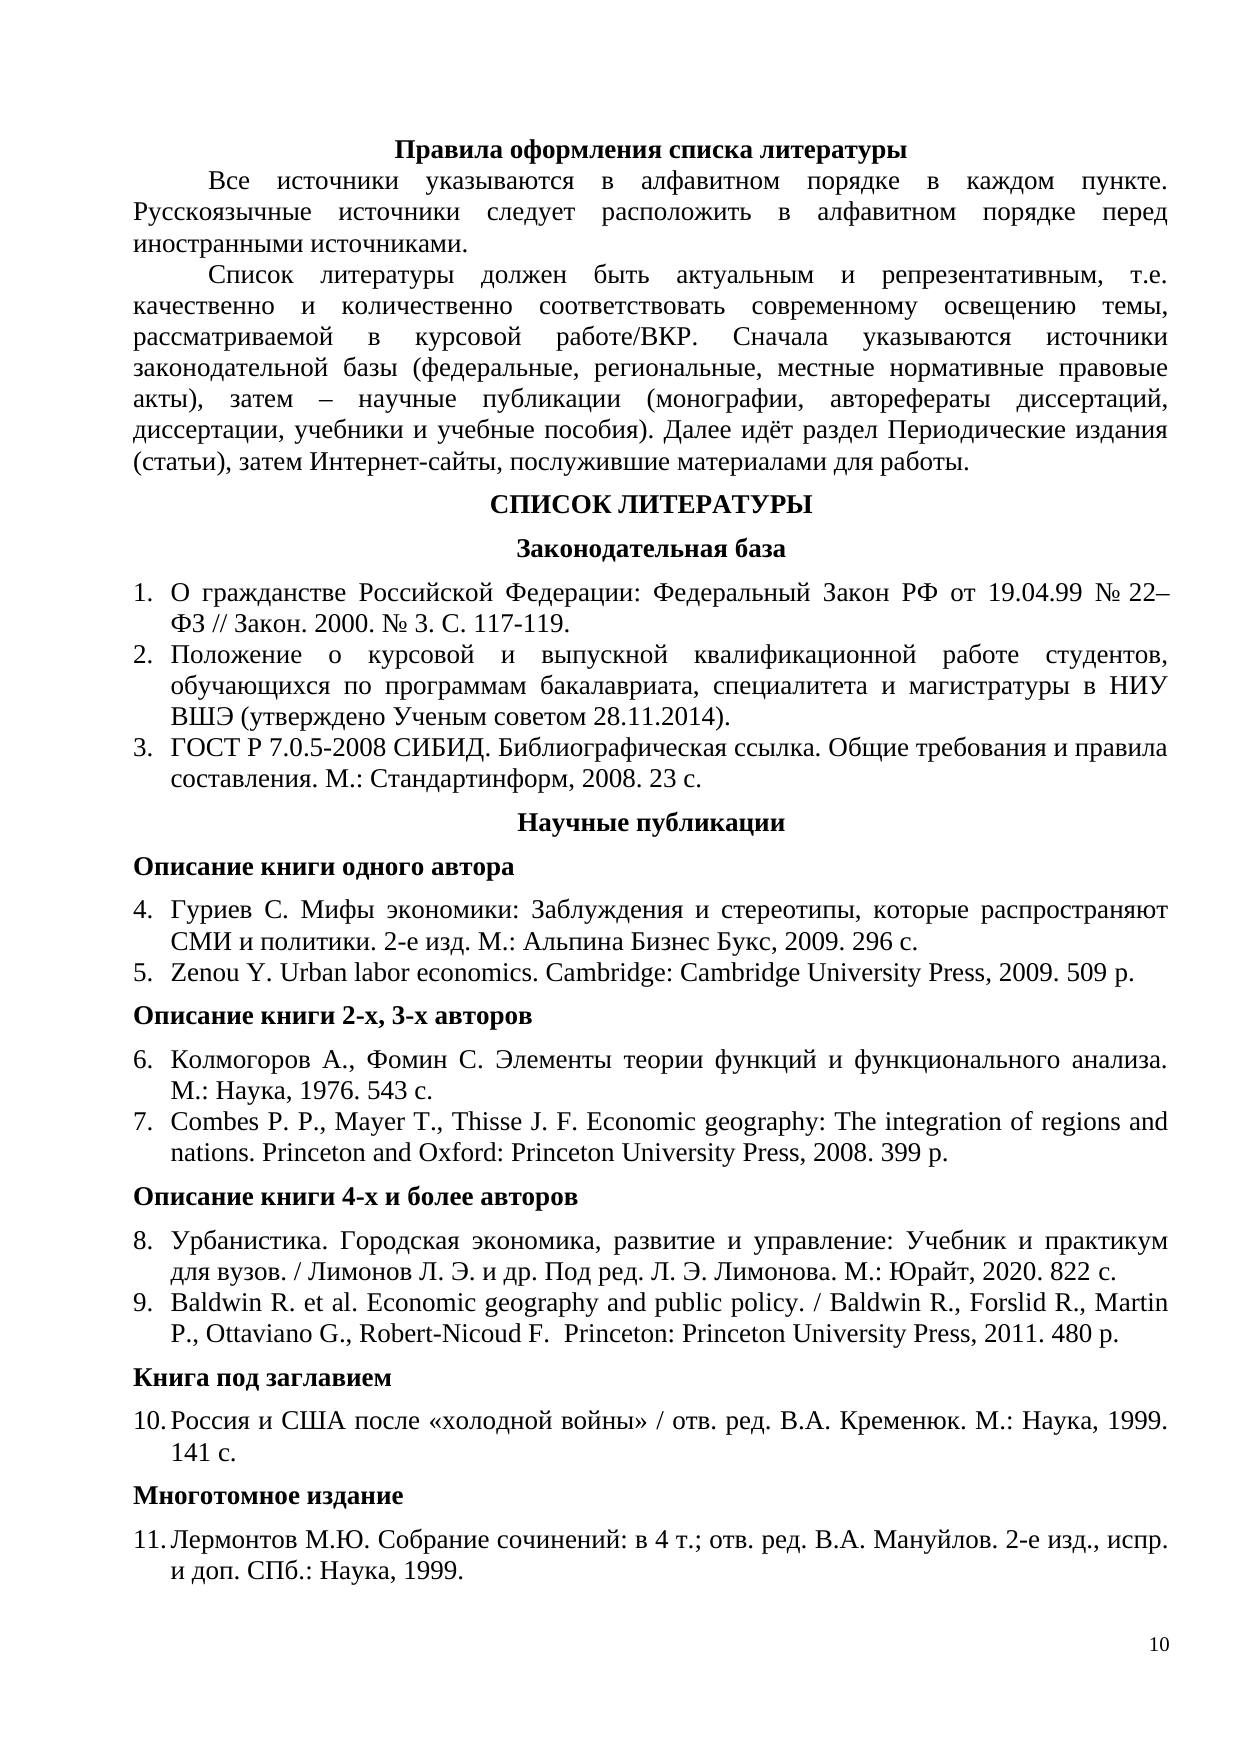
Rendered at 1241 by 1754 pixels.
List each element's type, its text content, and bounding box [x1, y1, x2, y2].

list Baldwin R. et al. Economic geography and public policy. / Baldwin R., Forslid R., Martin P., Ottaviano G., Robert-Nicoud F. Princeton: Princeton University Press, 2011. 480 p. [133, 1286, 1169, 1348]
text Описание книги одного автора [133, 850, 1169, 881]
list Гуриев C. Мифы экономики: Заблуждения и стереотипы, которые распространяют СМИ и политики. 2-е изд. М.: Альпина Бизнес Букс, 2009. 296 с. [133, 893, 1169, 956]
list Лермонтов М.Ю. Собрание сочинений: в 4 т.; отв. ред. В.А. Мануйлов. 2-е изд., испр. и доп. СПб.: Наука, 1999. [133, 1523, 1169, 1585]
subtitle Правила оформления списка литературы [133, 133, 1169, 164]
text Описание книги 4-х и более авторов [133, 1180, 1169, 1211]
list Урбанистика. Городская экономика, развитие и управление: Учебник и практикум для вузов. / Лимонов Л. Э. и др. Под ред. Л. Э. Лимонова. М.: Юрайт, 2020. 822 c. [133, 1224, 1169, 1286]
list Колмогоров А., Фомин С. Элементы теории функций и функционального анализа. М.: Наука, 1976. 543 с. [133, 1043, 1169, 1105]
text Список литературы должен быть актуальным и репрезентативным, т.е. качественно и количественно соответствовать современному освещению темы, рассматриваемой в курсовой работе/ВКР. Сначала указываются источники законодательной базы (федеральные, региональные, местные нормативные правовые акты), затем – научные публикации (монографии, авторефераты диссертаций, диссертации, учебники и учебные пособия). Далее идёт раздел Периодические издания (статьи), затем Интернет-сайты, послужившие материалами для работы. [133, 258, 1169, 476]
list Россия и США после «холодной войны» / отв. ред. В.А. Кременюк. М.: Наука, 1999. 141 с. [133, 1404, 1169, 1467]
list ГОСТ Р 7.0.5-2008 СИБИД. Библиографическая ссылка. Общие требования и правила составления. М.: Стандартинформ, 2008. 23 с. [133, 731, 1169, 794]
list Combes P. P., Mayer T., Thisse J. F. Economic geography: The integration of regions and nations. Princeton and Oxford: Princeton University Press, 2008. 399 p. [133, 1105, 1169, 1168]
text СПИСОК ЛИТЕРАТУРЫ [133, 488, 1169, 519]
text Научные публикации [133, 806, 1169, 837]
text Законодательная база [133, 532, 1169, 563]
list Положение о курсовой и выпускной квалификационной работе студентов, обучающихся по программам бакалавриата, специалитета и магистратуры в НИУ ВШЭ (утверждено Ученым советом 28.11.2014). [133, 638, 1169, 731]
text Книга под заглавием [133, 1361, 1169, 1392]
list Zenou Y. Urban labor economics. Cambridge: Cambridge University Press, 2009. 509 p. [133, 956, 1169, 987]
text Описание книги 2-х, 3-х авторов [133, 999, 1169, 1031]
text Все источники указываются в алфавитном порядке в каждом пункте. Русскоязычные источники следует расположить в алфавитном порядке перед иностранными источниками. [133, 164, 1169, 258]
text Многотомное издание [133, 1479, 1169, 1510]
list О гражданстве Российской Федерации: Федеральный Закон РФ от 19.04.99 № 22–ФЗ // Закон. 2000. № 3. С. 117-119. [133, 576, 1169, 638]
